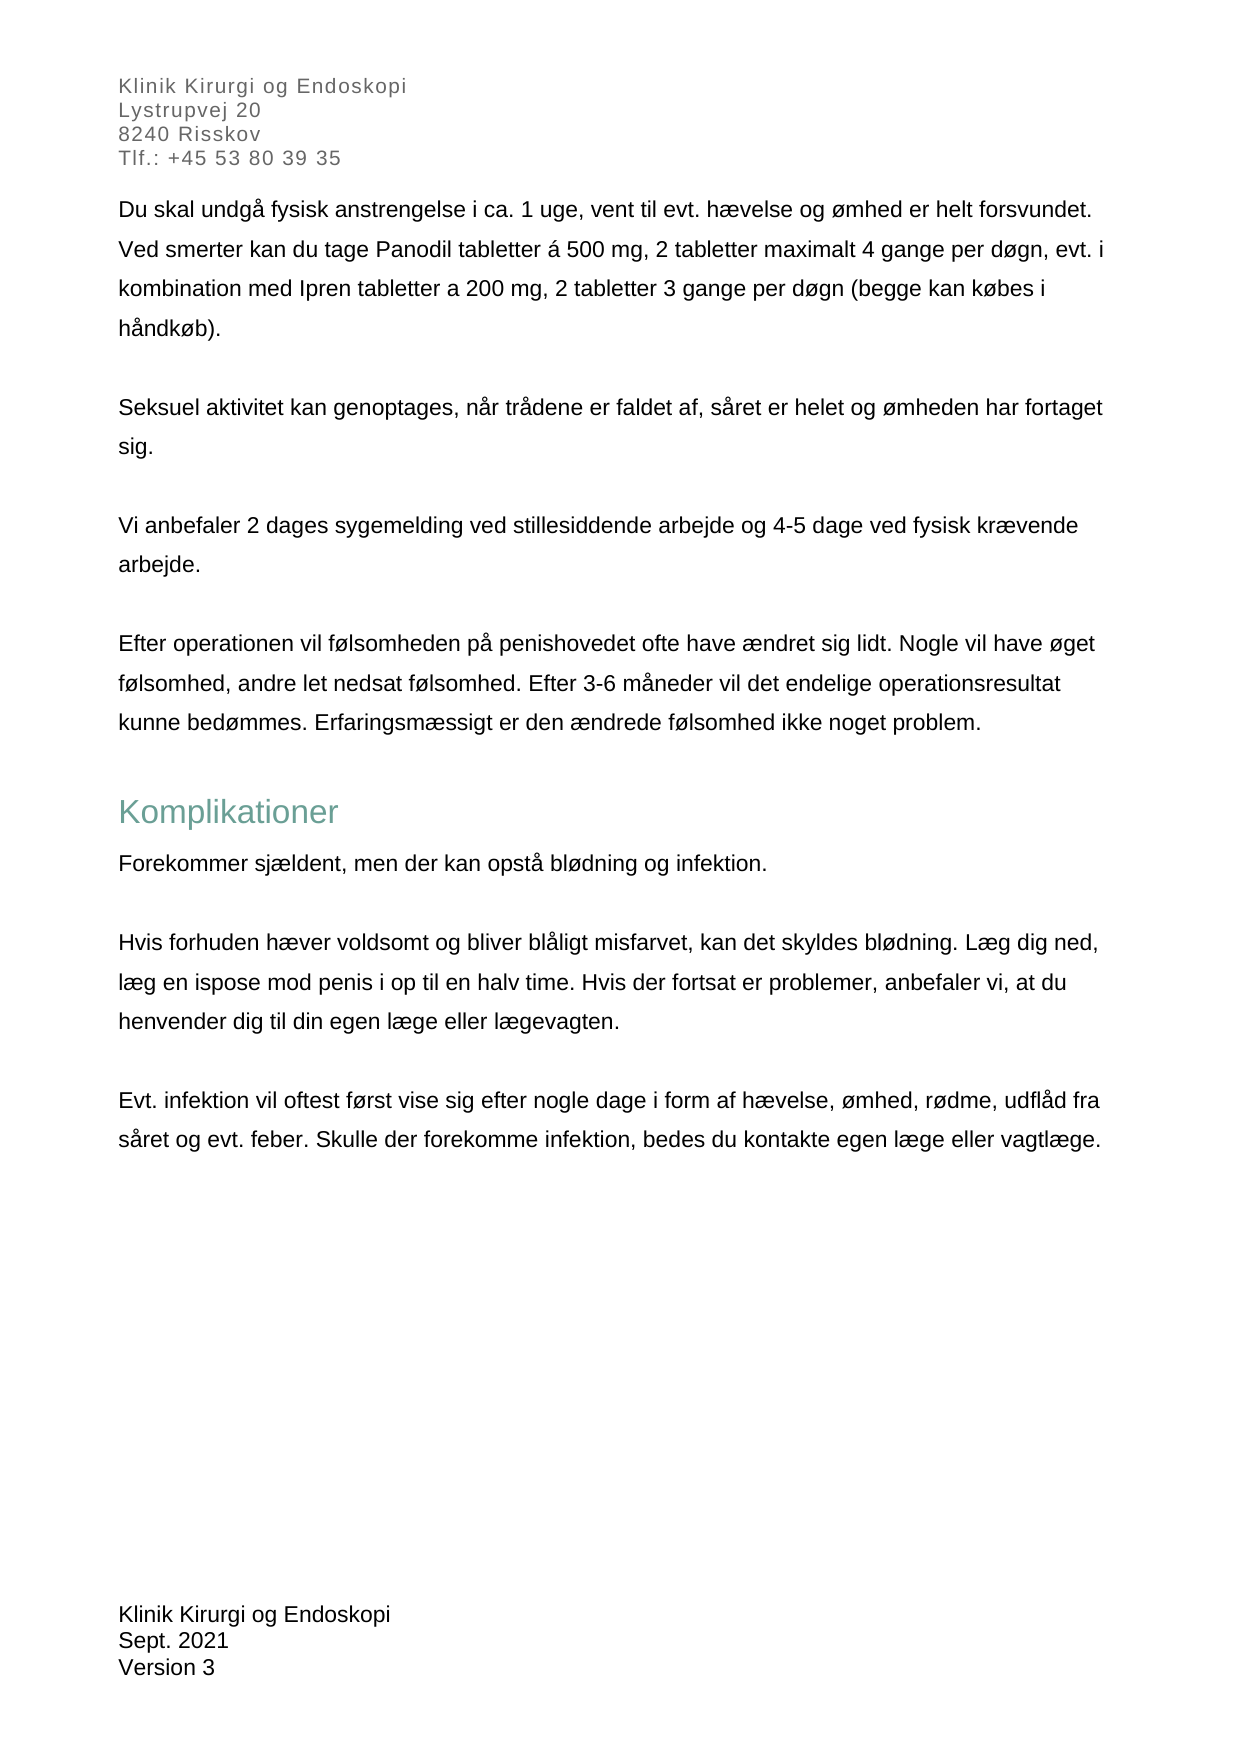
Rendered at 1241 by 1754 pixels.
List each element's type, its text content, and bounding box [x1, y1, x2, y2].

text Hvis forhuden hæver voldsomt og bliver blåligt misfarvet, kan det skyldes blødning. Læg dig ned, læg en ispose mod penis i op til en halv time. Hvis der fortsat er problemer, anbefaler vi, at du henvender dig til din egen læge eller lægevagten. [118, 929, 1122, 1034]
text Efter operationen vil følsomheden på penishovedet ofte have ændret sig lidt. Nogle vil have øget følsomhed, andre let nedsat følsomhed. Efter 3-6 måneder vil det endelige operationsresultat kunne bedømmes. Erfaringsmæssigt er den ændrede følsomhed ikke noget problem. [118, 630, 1122, 736]
text Forekommer sjældent, men der kan opstå blødning og infektion. [118, 850, 1122, 876]
subtitle Komplikationer [118, 792, 1122, 831]
text Du skal undgå fysisk anstrengelse i ca. 1 uge, vent til evt. hævelse og ømhed er helt forsvundet. [118, 196, 1122, 222]
text Evt. infektion vil oftest først vise sig efter nogle dage i form af hævelse, ømhed, rødme, udflåd fra såret og evt. feber. Skulle der forekomme infektion, bedes du kontakte egen læge eller vagtlæge. [118, 1087, 1122, 1153]
text Ved smerter kan du tage Panodil tabletter á 500 mg, 2 tabletter maximalt 4 gange per døgn, evt. i kombination med Ipren tabletter a 200 mg, 2 tabletter 3 gange per døgn (begge kan købes i håndkøb). [118, 236, 1122, 341]
text Vi anbefaler 2 dages sygemelding ved stillesiddende arbejde og 4-5 dage ved fysisk krævende arbejde. [118, 512, 1122, 578]
text Seksuel aktivitet kan genoptages, når trådene er faldet af, såret er helet og ømheden har fortaget sig. [118, 393, 1122, 459]
